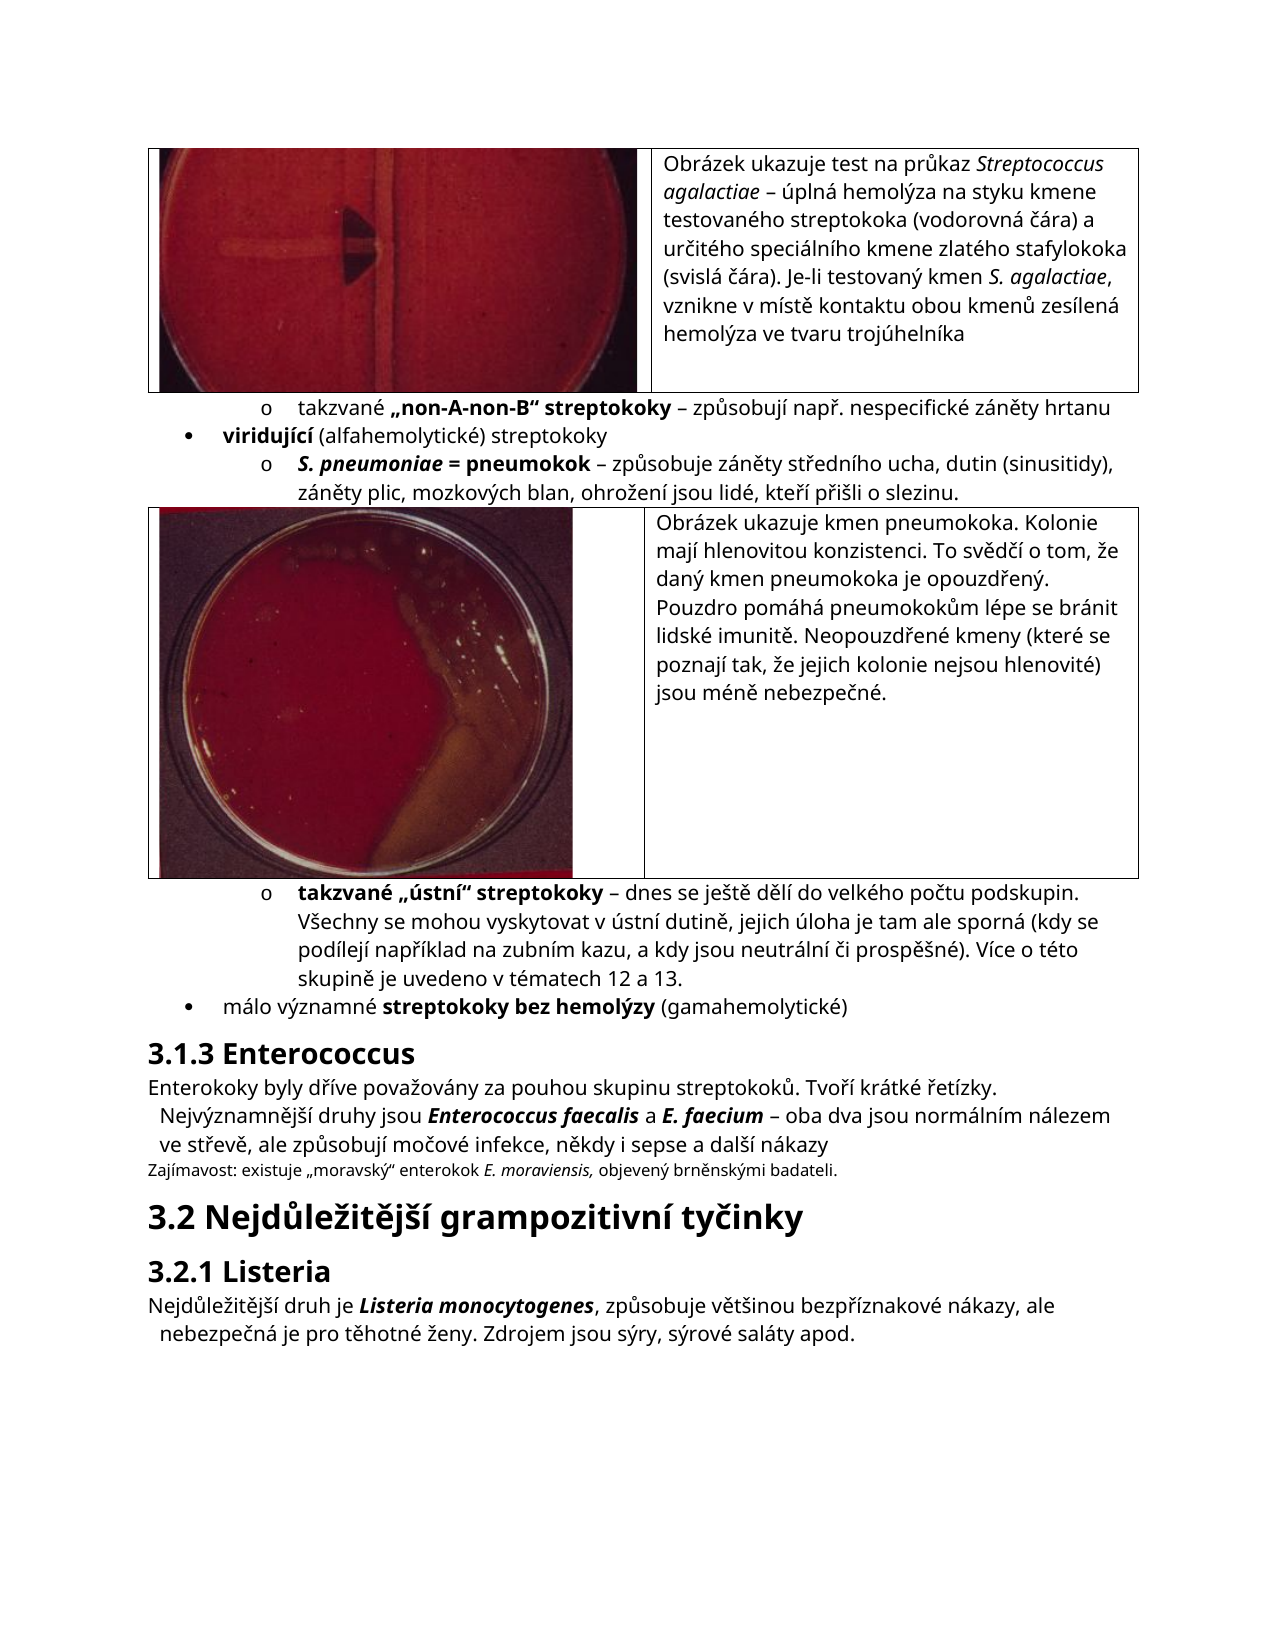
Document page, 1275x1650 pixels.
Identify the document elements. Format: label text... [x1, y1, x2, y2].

subtitle 3.2 Nejdůležitější grampozitivní tyčinky [148, 1193, 1127, 1239]
list takzvané „ústní“ streptokoky – dnes se ještě dělí do velkého počtu podskupin. Všechny se mohou vyskytovat v ústní dutině, jejich úloha je tam ale sporná (kdy se podílejí například na zubním kazu, a kdy jsou neutrální či prospěšné). Více o této skupině je uvedeno v tématech 12 a 13. [260, 879, 1127, 992]
text Enterokoky byly dříve považovány za pouhou skupinu streptokoků. Tvoří krátké řetízky. Nejvýznamnější druhy jsou Enterococcus faecalis a E. faecium – oba dva jsou normálním nálezem ve střevě, ale způsobují močové infekce, někdy i sepse a další nákazy [148, 1073, 1127, 1158]
text Zajímavost: existuje „moravský“ enterokok E. moraviensis, objevený brněnskými badateli. [148, 1158, 1127, 1181]
subtitle 3.1.3 Enterococcus [148, 1033, 1127, 1073]
list takzvané „non-A-non-B“ streptokoky – způsobují např. nespecifické záněty hrtanu [260, 393, 1127, 421]
table_header Obrázek ukazuje test na průkaz Streptococcus agalactiae – úplná hemolýza na styku kmene testovaného streptokoka (vodorovná čára) a určitého speciálního kmene zlatého stafylokoka (svislá čára). Je-li testovaný kmen S. agalactiae, vznikne v místě kontaktu obou kmenů zesílená hemolýza ve tvaru trojúhelníka [652, 149, 1138, 392]
table_header Obrázek ukazuje kmen pneumokoka. Kolonie mají hlenovitou konzistenci. To svědčí o tom, že daný kmen pneumokoka je opouzdřený. Pouzdro pomáhá pneumokokům lépe se bránit lidské imunitě. Neopouzdřené kmeny (které se poznají tak, že jejich kolonie nejsou hlenovité) jsou méně nebezpečné. [645, 508, 1138, 877]
table_header [638, 149, 651, 392]
picture [159, 507, 573, 878]
table_header [573, 508, 644, 877]
list viridující (alfahemolytické) streptokoky [185, 421, 1127, 449]
list S. pneumoniae = pneumokok – způsobuje záněty středního ucha, dutin (sinusitidy), záněty plic, mozkových blan, ohrožení jsou lidé, kteří přišli o slezinu. [260, 449, 1127, 507]
text Nejdůležitější druh je Listeria monocytogenes, způsobuje většinou bezpříznakové nákazy, ale nebezpečná je pro těhotné ženy. Zdrojem jsou sýry, sýrové saláty apod. [148, 1291, 1127, 1348]
table_header [149, 149, 159, 392]
subtitle 3.2.1 Listeria [148, 1251, 1127, 1291]
picture [159, 148, 638, 392]
list málo významné streptokoky bez hemolýzy (gamahemolytické) [185, 992, 1127, 1021]
table_header [149, 508, 159, 877]
